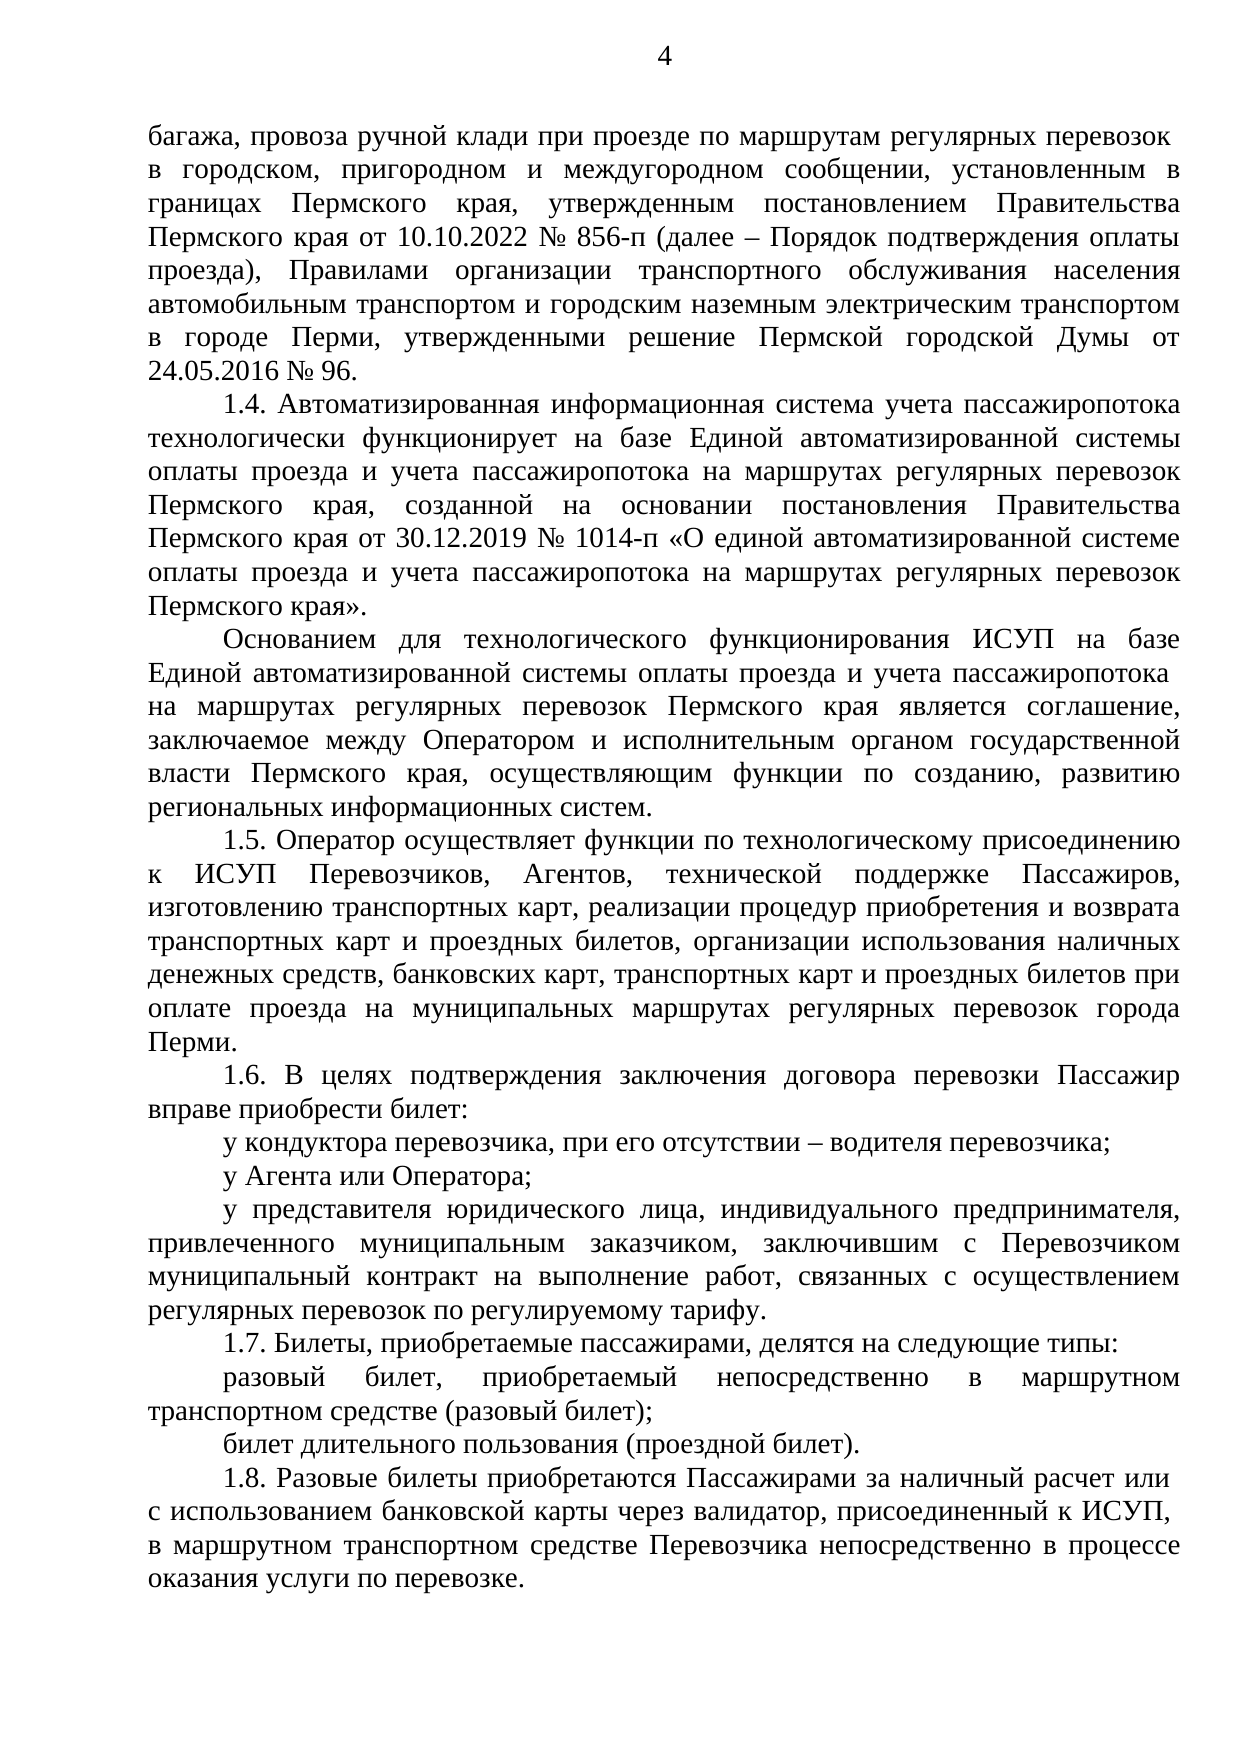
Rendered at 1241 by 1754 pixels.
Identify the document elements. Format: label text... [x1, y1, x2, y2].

text 1.4. Автоматизированная информационная система учета пассажиропотока технологически функционирует на базе Единой автоматизированной системы оплаты проезда и учета пассажиропотока на маршрутах регулярных перевозок Пермского края, созданной на основании постановления Правительства Пермского края от 30.12.2019 № 1014-п «О единой автоматизированной системе оплаты проезда и учета пассажиропотока на маршрутах регулярных перевозок Пермского края». [148, 386, 1181, 621]
text Основанием для технологического функционирования ИСУП на базе Единой автоматизированной системы оплаты проезда и учета пассажиропотока на маршрутах регулярных перевозок Пермского края является соглашение, заключаемое между Оператором и исполнительным органом государственной власти Пермского края, осуществляющим функции по созданию, развитию региональных информационных систем. [148, 621, 1181, 822]
text билет длительного пользования (проездной билет). [148, 1426, 1181, 1460]
text 1.7. Билеты, приобретаемые пассажирами, делятся на следующие типы: [148, 1326, 1181, 1359]
text разовый билет, приобретаемый непосредственно в маршрутном транспортном средстве (разовый билет); [148, 1359, 1181, 1426]
text у кондуктора перевозчика, при его отсутствии – водителя перевозчика; [148, 1124, 1181, 1158]
text 1.8. Разовые билеты приобретаются Пассажирами за наличный расчет или с использованием банковской карты через валидатор, присоединенный к ИСУП, в маршрутном транспортном средстве Перевозчика непосредственно в процессе оказания услуги по перевозке. [148, 1460, 1181, 1594]
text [148, 118, 1181, 386]
text 1.6. В целях подтверждения заключения договора перевозки Пассажир вправе приобрести билет: [148, 1057, 1181, 1124]
text 1.5. Оператор осуществляет функции по технологическому присоединению к ИСУП Перевозчиков, Агентов, технической поддержке Пассажиров, изготовлению транспортных карт, реализации процедур приобретения и возврата транспортных карт и проездных билетов, организации использования наличных денежных средств, банковских карт, транспортных карт и проездных билетов при оплате проезда на муниципальных маршрутах регулярных перевозок города Перми. [148, 822, 1181, 1057]
text у Агента или Оператора; [148, 1158, 1181, 1191]
text у представителя юридического лица, индивидуального предпринимателя, привлеченного муниципальным заказчиком, заключившим с Перевозчиком муниципальный контракт на выполнение работ, связанных с осуществлением регулярных перевозок по регулируемому тарифу. [148, 1191, 1181, 1326]
